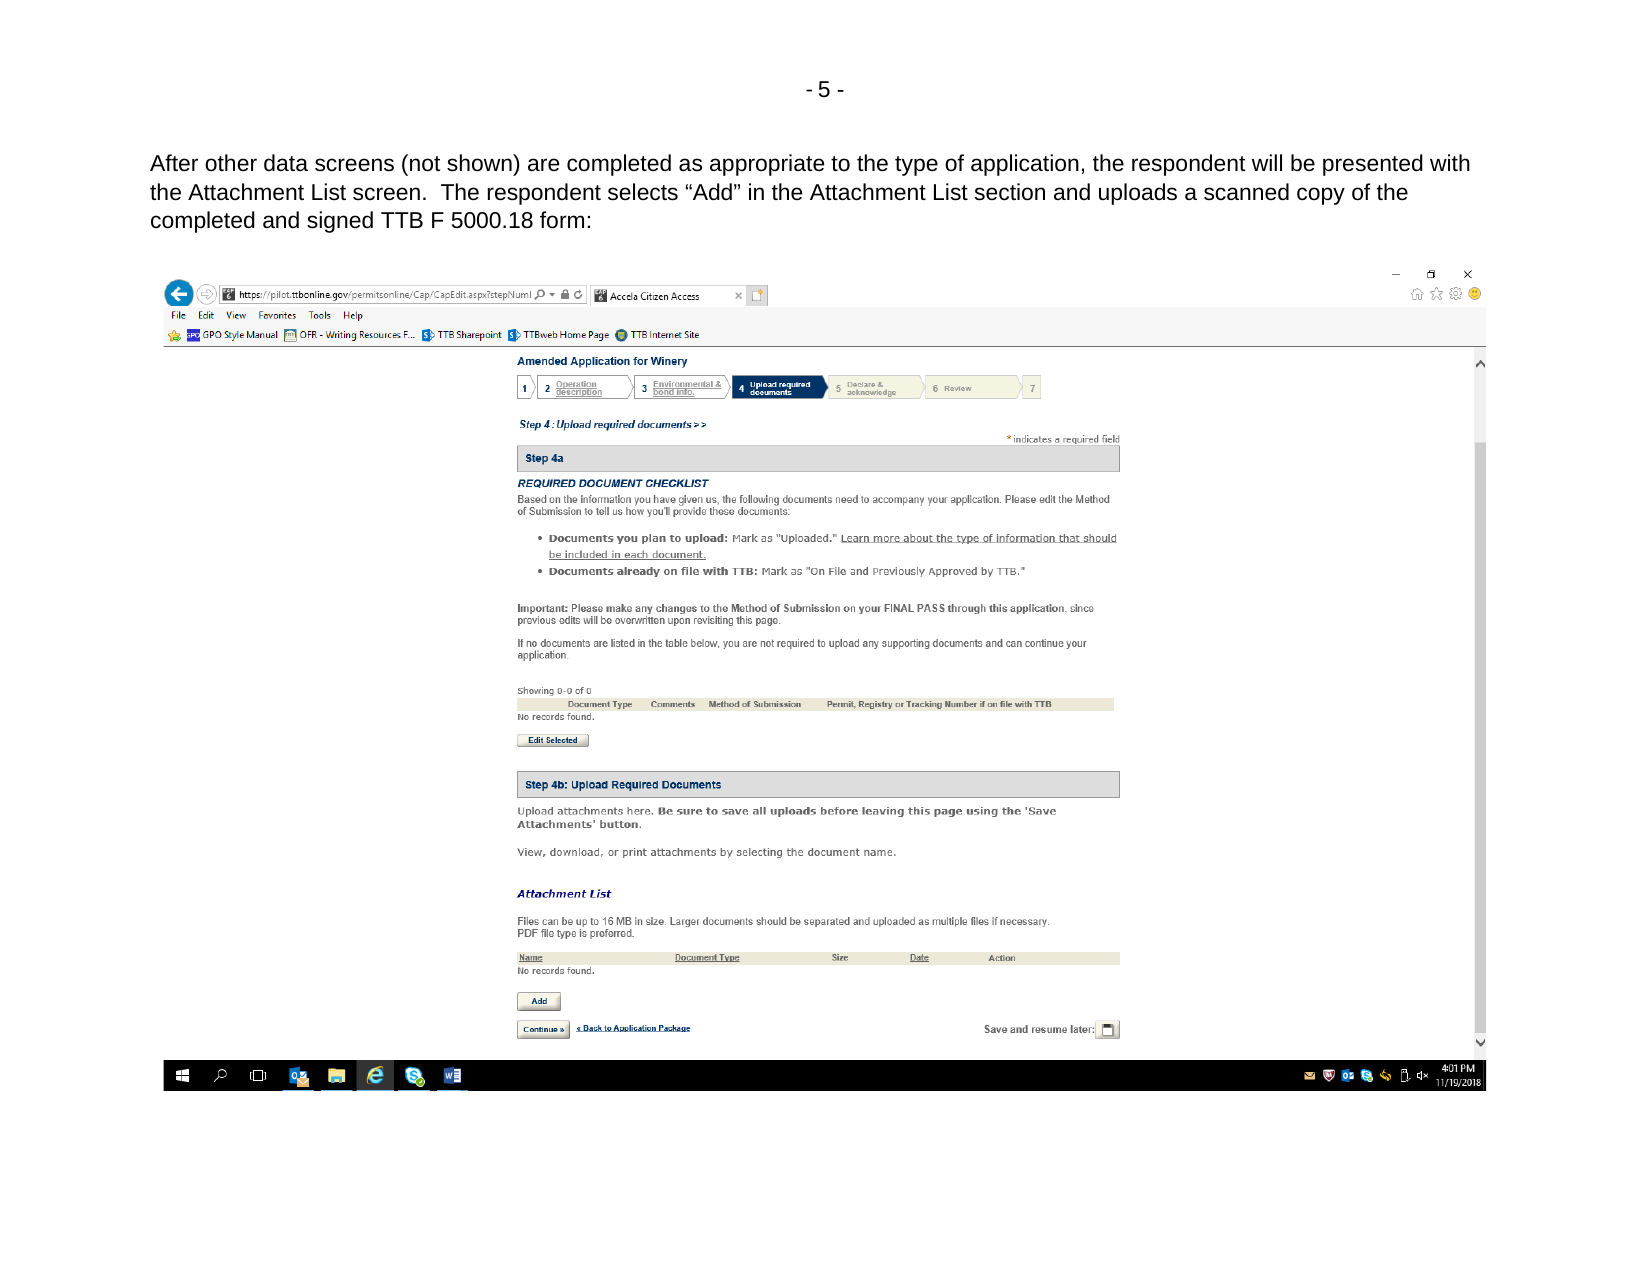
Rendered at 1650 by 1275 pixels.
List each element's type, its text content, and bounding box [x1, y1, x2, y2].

picture [163, 263, 1487, 1091]
text After other data screens (not shown) are completed as appropriate to the type of application, the respondent will be presented with the Attachment List screen. The respondent selects “Add” in the Attachment List section and uploads a scanned copy of the completed and signed TTB F 5000.18 form: [150, 150, 1500, 233]
